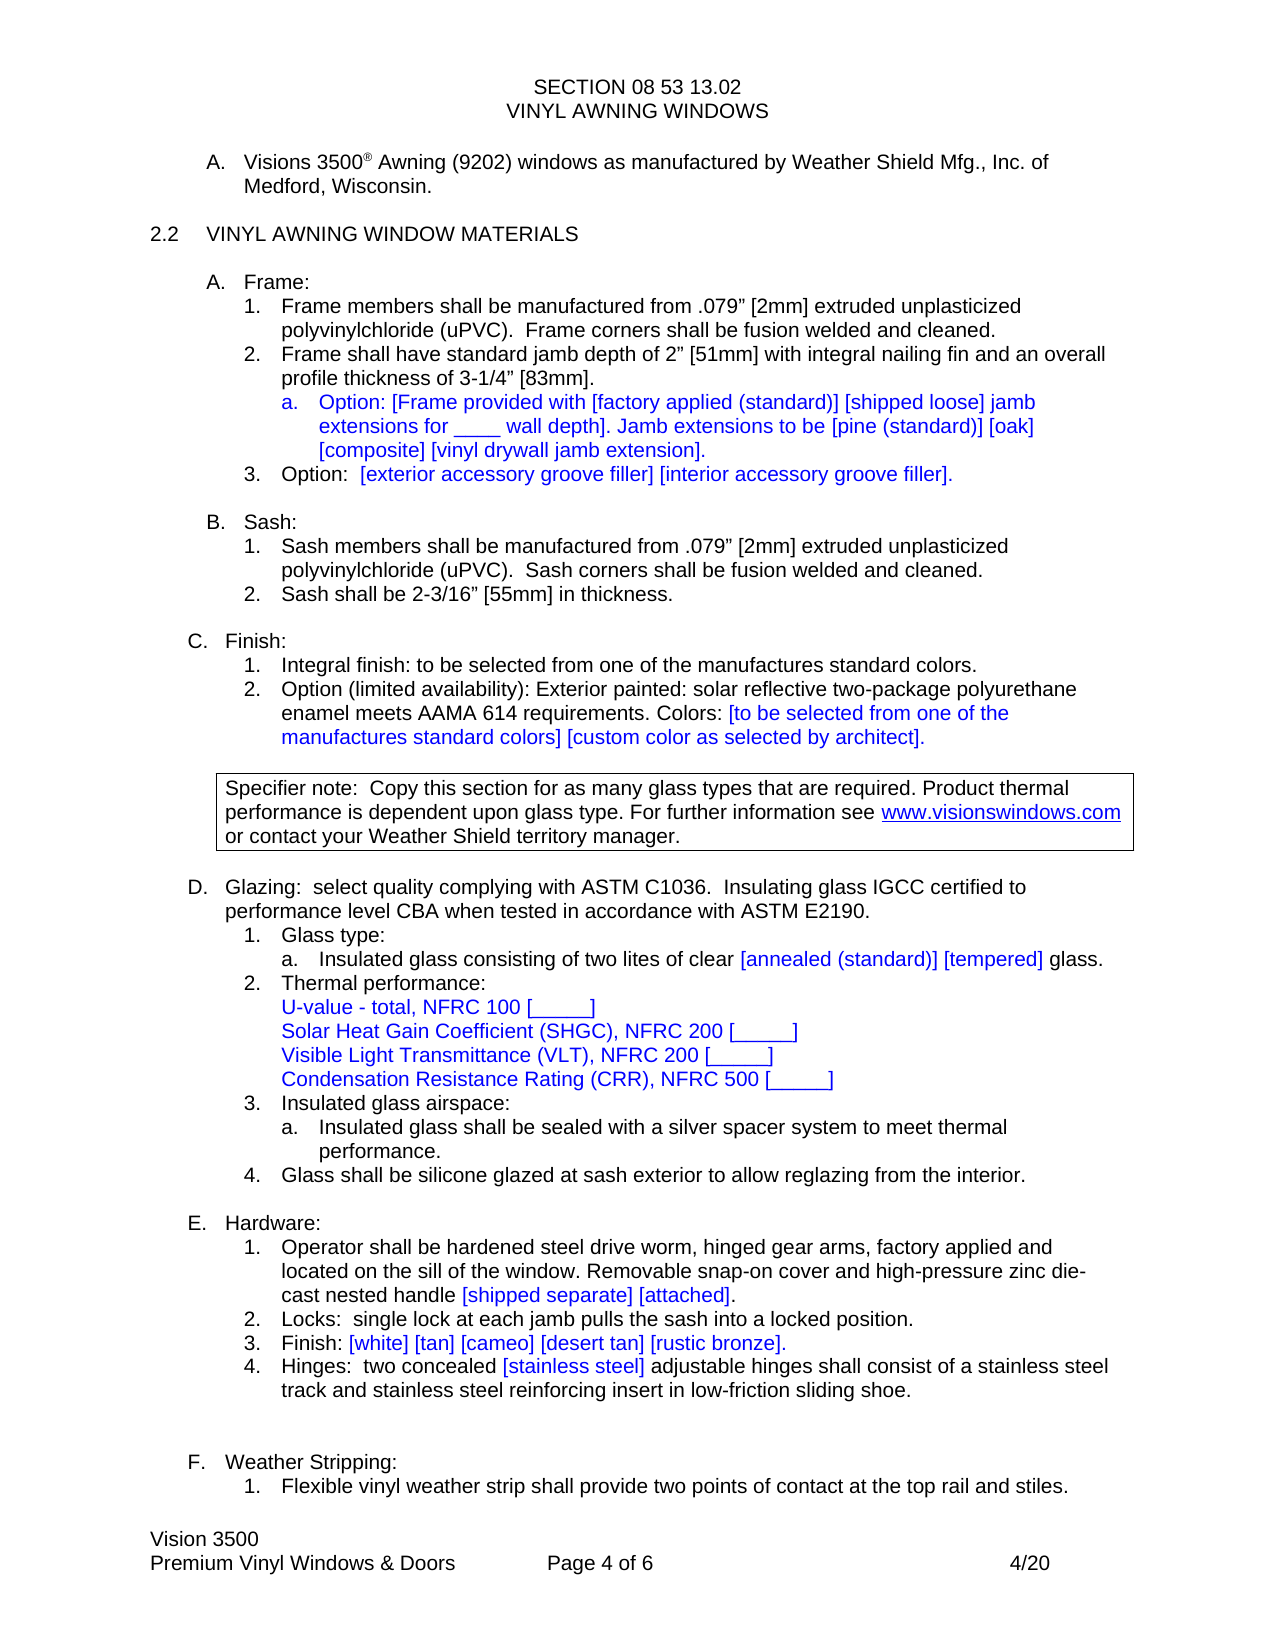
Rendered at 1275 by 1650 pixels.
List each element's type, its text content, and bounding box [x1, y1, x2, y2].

list Sash members shall be manufactured from .079” [2mm] extruded unplasticized polyvinylchloride (uPVC). Sash corners shall be fusion welded and cleaned. [244, 533, 1125, 581]
list Sash shall be 2-3/16” [55mm] in thickness. [244, 581, 1125, 605]
list Option (limited availability): Exterior painted: solar reflective two-package polyurethane enamel meets AAMA 614 requirements. Colors: [to be selected from one of the manufactures standard colors] [custom color as selected by architect]. [244, 677, 1125, 749]
text Condensation Resistance Rating (CRR), NFRC 500 [_____] [281, 1067, 1125, 1091]
list Insulated glass airspace: [244, 1091, 1125, 1115]
list Frame: [206, 270, 1125, 294]
text Visible Light Transmittance (VLT), NFRC 200 [_____] [281, 1043, 1125, 1067]
list Frame members shall be manufactured from .079” [2mm] extruded unplasticized polyvinylchloride (uPVC). Frame corners shall be fusion welded and cleaned. [244, 294, 1125, 342]
text Solar Heat Gain Coefficient (SHGC), NFRC 200 [_____] [281, 1019, 1125, 1043]
list Glass type: [244, 923, 1125, 947]
list Option: [exterior accessory groove filler] [interior accessory groove filler]. [244, 461, 1125, 485]
text Specifier note: Copy this section for as many glass types that are required. Product thermal performance is dependent upon glass type. For further information see www.visionswindows.com or contact your Weather Shield territory manager. [217, 774, 1133, 850]
list Hardware: [187, 1211, 1125, 1234]
list Insulated glass consisting of two lites of clear [annealed (standard)] [tempered] glass. [281, 947, 1125, 971]
list Hinges: two concealed [stainless steel] adjustable hinges shall consist of a stainless steel track and stainless steel reinforcing insert in low-friction sliding shoe. [244, 1354, 1125, 1402]
list Locks: single lock at each jamb pulls the sash into a locked position. [244, 1306, 1125, 1330]
list Weather Stripping: [187, 1450, 1125, 1474]
text U-value - total, NFRC 100 [_____] [281, 995, 1125, 1019]
list Finish: [187, 629, 1125, 653]
text 2.2 VINYL AWNING WINDOW MATERIALS [150, 222, 1125, 246]
list Insulated glass shall be sealed with a silver spacer system to meet thermal performance. [281, 1115, 1125, 1163]
list Integral finish: to be selected from one of the manufactures standard colors. [244, 653, 1125, 677]
list Finish: [white] [tan] [cameo] [desert tan] [rustic bronze]. [244, 1330, 1125, 1354]
list Thermal performance: [244, 971, 1125, 995]
list Operator shall be hardened steel drive worm, hinged gear arms, factory applied and located on the sill of the window. Removable snap-on cover and high-pressure zinc die-cast nested handle [shipped separate] [attached]. [244, 1234, 1125, 1306]
list Flexible vinyl weather strip shall provide two points of contact at the top rail and stiles. [244, 1474, 1125, 1498]
list Sash: [206, 509, 1125, 533]
list Frame shall have standard jamb depth of 2” [51mm] with integral nailing fin and an overall profile thickness of 3-1/4” [83mm]. [244, 342, 1125, 389]
list Option: [Frame provided with [factory applied (standard)] [shipped loose] jamb extensions for ____ wall depth]. Jamb extensions to be [pine (standard)] [oak] [composite] [vinyl drywall jamb extension]. [281, 389, 1125, 461]
list Visions 3500® Awning (9202) windows as manufactured by Weather Shield Mfg., Inc. of Medford, Wisconsin. [206, 150, 1125, 198]
list Glazing: select quality complying with ASTM C1036. Insulating glass IGCC certified to performance level CBA when tested in accordance with ASTM E2190. [187, 875, 1125, 923]
list Glass shall be silicone glazed at sash exterior to allow reglazing from the interior. [244, 1163, 1125, 1187]
